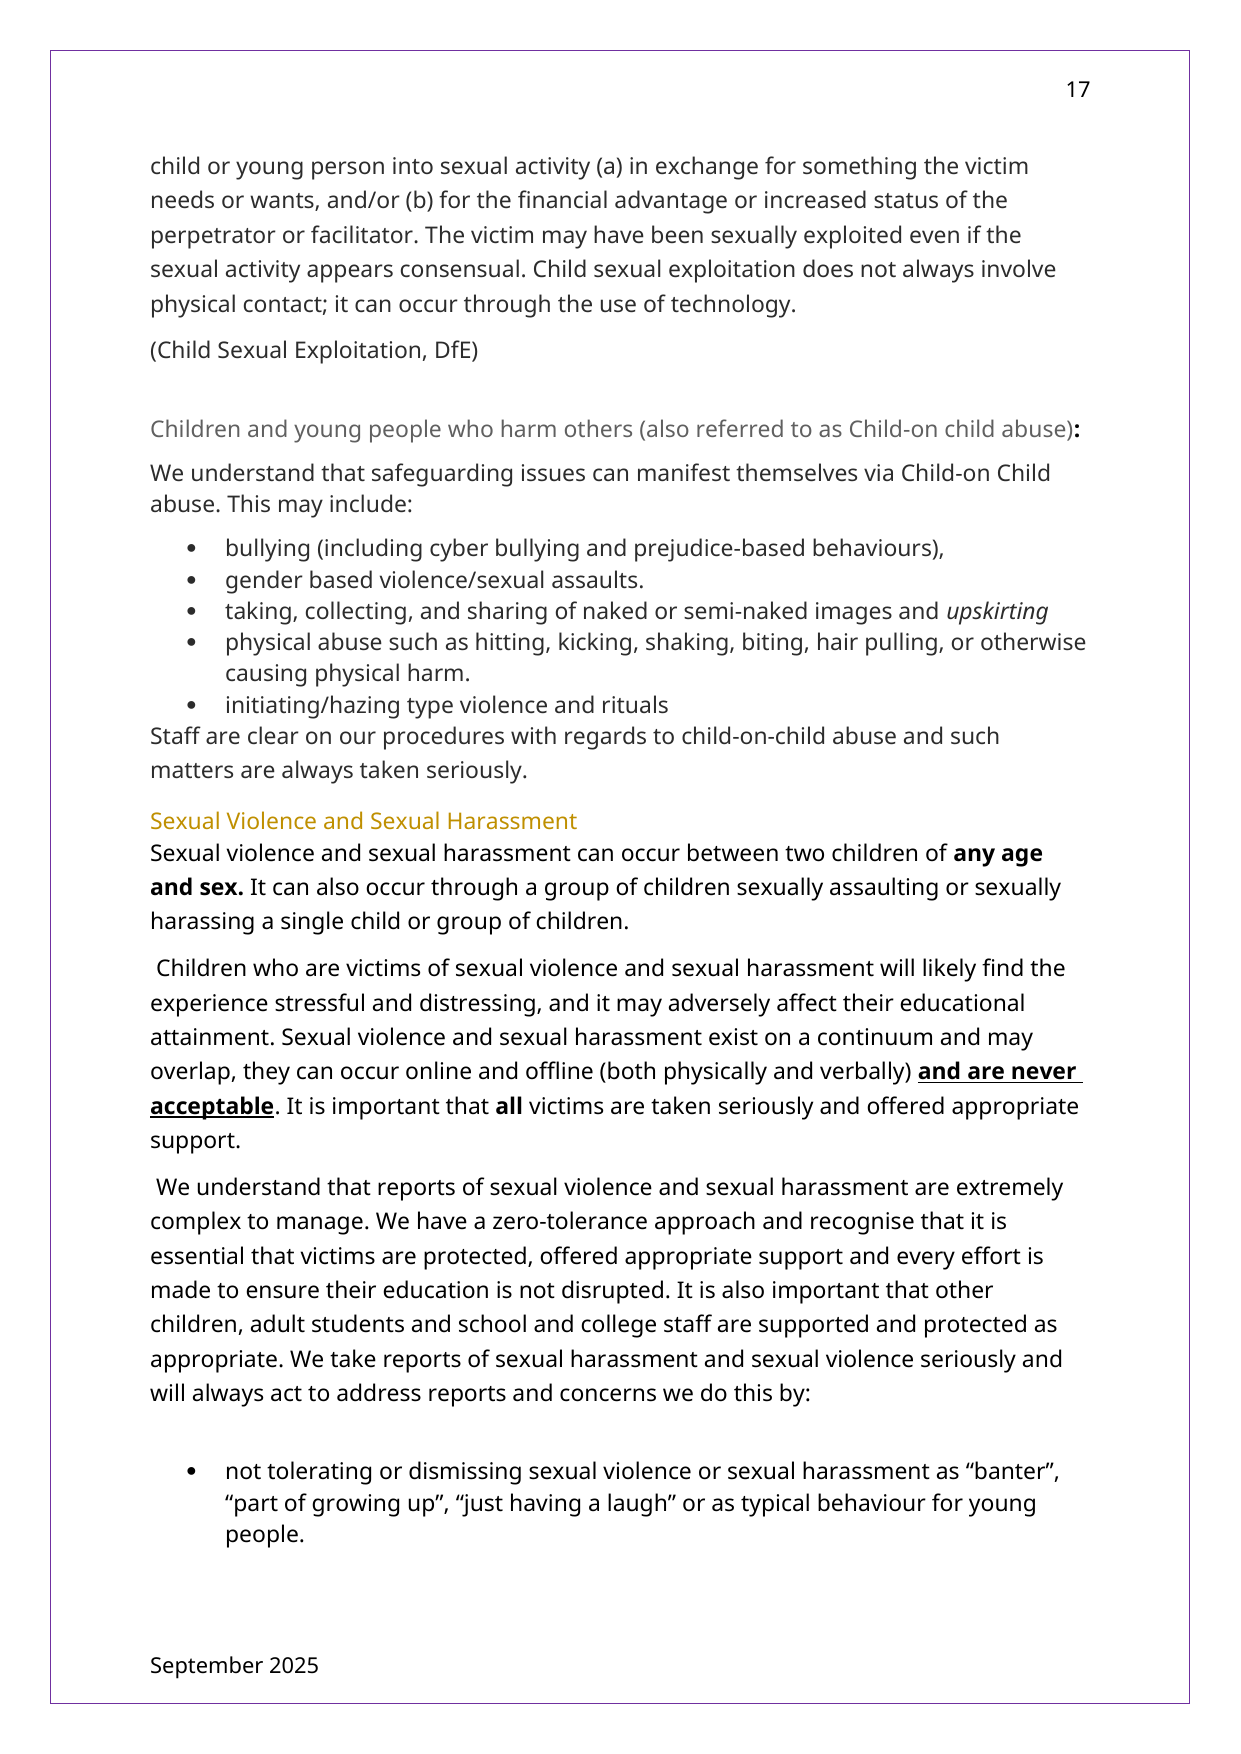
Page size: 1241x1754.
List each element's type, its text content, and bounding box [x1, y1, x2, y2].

list initiating/hazing type violence and rituals [187, 688, 1090, 720]
text Staff are clear on our procedures with regards to child-on-child abuse and such matters are always taken seriously. [150, 720, 1090, 785]
text Sexual violence and sexual harassment can occur between two children of any age and sex. It can also occur through a group of children sexually assaulting or sexually harassing a single child or group of children. [150, 836, 1090, 936]
text We understand that reports of sexual violence and sexual harassment are extremely complex to manage. We have a zero-tolerance approach and recognise that it is essential that victims are protected, offered appropriate support and every effort is made to ensure their education is not disrupted. It is also important that other children, adult students and school and college staff are supported and protected as appropriate. We take reports of sexual harassment and sexual violence seriously and will always act to address reports and concerns we do this by: [150, 1171, 1090, 1408]
text Children who are victims of sexual violence and sexual harassment will likely find the experience stressful and distressing, and it may adversely affect their educational attainment. Sexual violence and sexual harassment exist on a continuum and may overlap, they can occur online and offline (both physically and verbally) and are never acceptable. It is important that all victims are taken seriously and offered appropriate support. [150, 952, 1090, 1155]
text We understand that safeguarding issues can manifest themselves via Child-on Child abuse. This may include: [150, 457, 1090, 519]
text Children and young people who harm others (also referred to as Child-on child abuse): [150, 412, 1090, 444]
text (Child Sexual Exploitation, DfE) [150, 334, 1090, 366]
list not tolerating or dismissing sexual violence or sexual harassment as “banter”, “part of growing up”, “just having a laugh” or as typical behaviour for young people. [187, 1455, 1090, 1549]
list taking, collecting, and sharing of naked or semi-naked images and upskirting [187, 595, 1090, 626]
list bullying (including cyber bullying and prejudice-based behaviours), [187, 532, 1090, 563]
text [150, 150, 1090, 319]
subtitle Sexual Violence and Sexual Harassment [150, 805, 1090, 836]
list physical abuse such as hitting, kicking, shaking, biting, hair pulling, or otherwise causing physical harm. [187, 626, 1090, 688]
list gender based violence/sexual assaults. [187, 563, 1090, 595]
